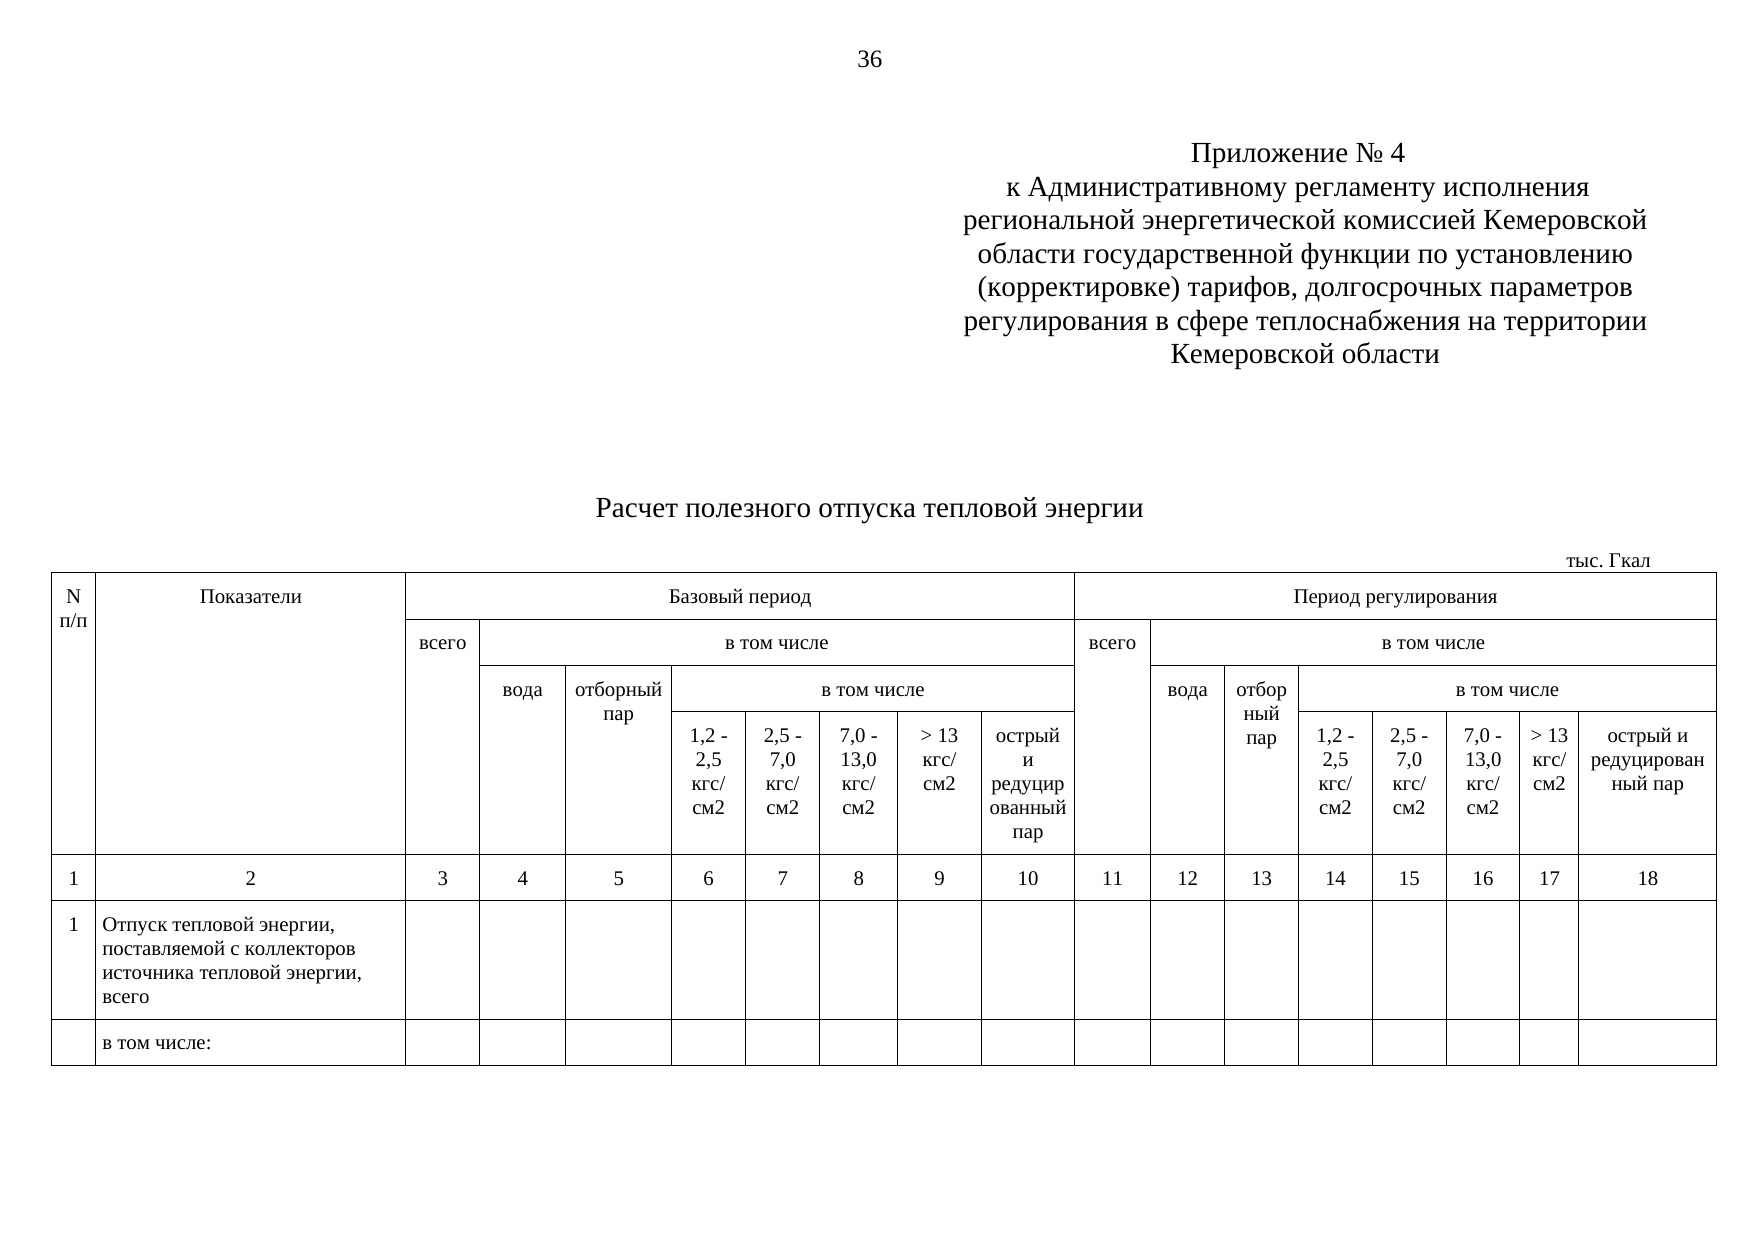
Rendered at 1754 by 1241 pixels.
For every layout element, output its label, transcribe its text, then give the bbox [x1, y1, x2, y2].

table_cell в том числе: [96, 1020, 405, 1065]
table_cell вода [1151, 666, 1224, 854]
table_cell [1299, 1020, 1372, 1065]
text Приложение № 4 [945, 135, 1651, 169]
table_cell Отпуск тепловой энергии, поставляемой с коллекторов источника тепловой энергии, всего [96, 901, 405, 1019]
text тыс. Гкал [89, 548, 1651, 572]
table_cell [898, 1020, 981, 1065]
table_cell 12 [1151, 855, 1224, 900]
table_cell [480, 1020, 565, 1065]
table_cell 5 [566, 855, 671, 900]
table_cell 17 [1520, 855, 1578, 900]
table_cell [406, 1020, 479, 1065]
table_cell 7,0 - 13,0 кгс/ см2 [820, 712, 897, 854]
table_cell 10 [982, 855, 1074, 900]
table_cell [1447, 901, 1519, 1019]
table_cell [1151, 901, 1224, 1019]
table_cell 11 [1075, 855, 1150, 900]
table_header N п/п [52, 573, 95, 854]
table_header Базовый период [406, 573, 1074, 618]
table_cell отборный пар [566, 666, 671, 854]
table_cell 1,2 - 2,5 кгс/ см2 [1299, 712, 1372, 854]
table_cell острый и редуцированный пар [1579, 712, 1716, 854]
table_cell [1579, 901, 1716, 1019]
table_cell 8 [820, 855, 897, 900]
table_cell [982, 901, 1074, 1019]
table_cell 13 [1225, 855, 1298, 900]
table_cell [1373, 901, 1446, 1019]
table_cell 18 [1579, 855, 1716, 900]
table_cell [898, 901, 981, 1019]
table_cell в том числе [1151, 620, 1716, 665]
table_cell 1 [52, 855, 95, 900]
table_cell [1299, 901, 1372, 1019]
table_cell 16 [1447, 855, 1519, 900]
table_cell [746, 901, 819, 1019]
table_cell в том числе [480, 620, 1074, 665]
table_cell [566, 901, 671, 1019]
table_cell [566, 1020, 671, 1065]
table_cell в том числе [1299, 666, 1716, 711]
table_cell всего [1075, 620, 1150, 854]
table_header Показатели [96, 573, 405, 854]
table_cell [1520, 1020, 1578, 1065]
table_cell [1075, 901, 1150, 1019]
table_cell [1373, 1020, 1446, 1065]
table_cell [480, 901, 565, 1019]
table_cell > 13 кгс/ см2 [1520, 712, 1578, 854]
table_cell острый и редуцированный пар [982, 712, 1074, 854]
table_cell в том числе [672, 666, 1074, 711]
table_cell 14 [1299, 855, 1372, 900]
table_cell 15 [1373, 855, 1446, 900]
table_cell 4 [480, 855, 565, 900]
table_cell [1151, 1020, 1224, 1065]
table_cell [406, 901, 479, 1019]
table_cell [1225, 901, 1298, 1019]
table_cell отборный пар [1225, 666, 1298, 854]
table_cell 2 [96, 855, 405, 900]
table_cell [820, 901, 897, 1019]
table_cell [746, 1020, 819, 1065]
table_cell [1447, 1020, 1519, 1065]
table_cell 2,5 - 7,0 кгс/ см2 [1373, 712, 1446, 854]
table_cell [1579, 1020, 1716, 1065]
table_cell > 13 кгс/ см2 [898, 712, 981, 854]
table_header Период регулирования [1075, 573, 1716, 618]
table_cell [1520, 901, 1578, 1019]
table_cell всего [406, 620, 479, 854]
table_cell [52, 1020, 95, 1065]
text Расчет полезного отпуска тепловой энергии [89, 490, 1651, 524]
table_cell [820, 1020, 897, 1065]
table_cell [982, 1020, 1074, 1065]
table_cell 2,5 - 7,0 кгс/ см2 [746, 712, 819, 854]
table_cell 6 [672, 855, 745, 900]
table_cell [672, 901, 745, 1019]
table_cell 7,0 - 13,0 кгс/ см2 [1447, 712, 1519, 854]
table_cell 1,2 - 2,5 кгс/ см2 [672, 712, 745, 854]
table_cell 9 [898, 855, 981, 900]
table_cell 7 [746, 855, 819, 900]
table_cell [672, 1020, 745, 1065]
table_cell [1225, 1020, 1298, 1065]
table_cell 1 [52, 901, 95, 1019]
text к Административному регламенту исполнения региональной энергетической комиссией Кемеровской области государственной функции по установлению (корректировке) тарифов, долгосрочных параметров регулирования в сфере теплоснабжения на территории Кемеровской области [945, 169, 1651, 370]
table_cell [1075, 1020, 1150, 1065]
table_cell вода [480, 666, 565, 854]
table_cell 3 [406, 855, 479, 900]
